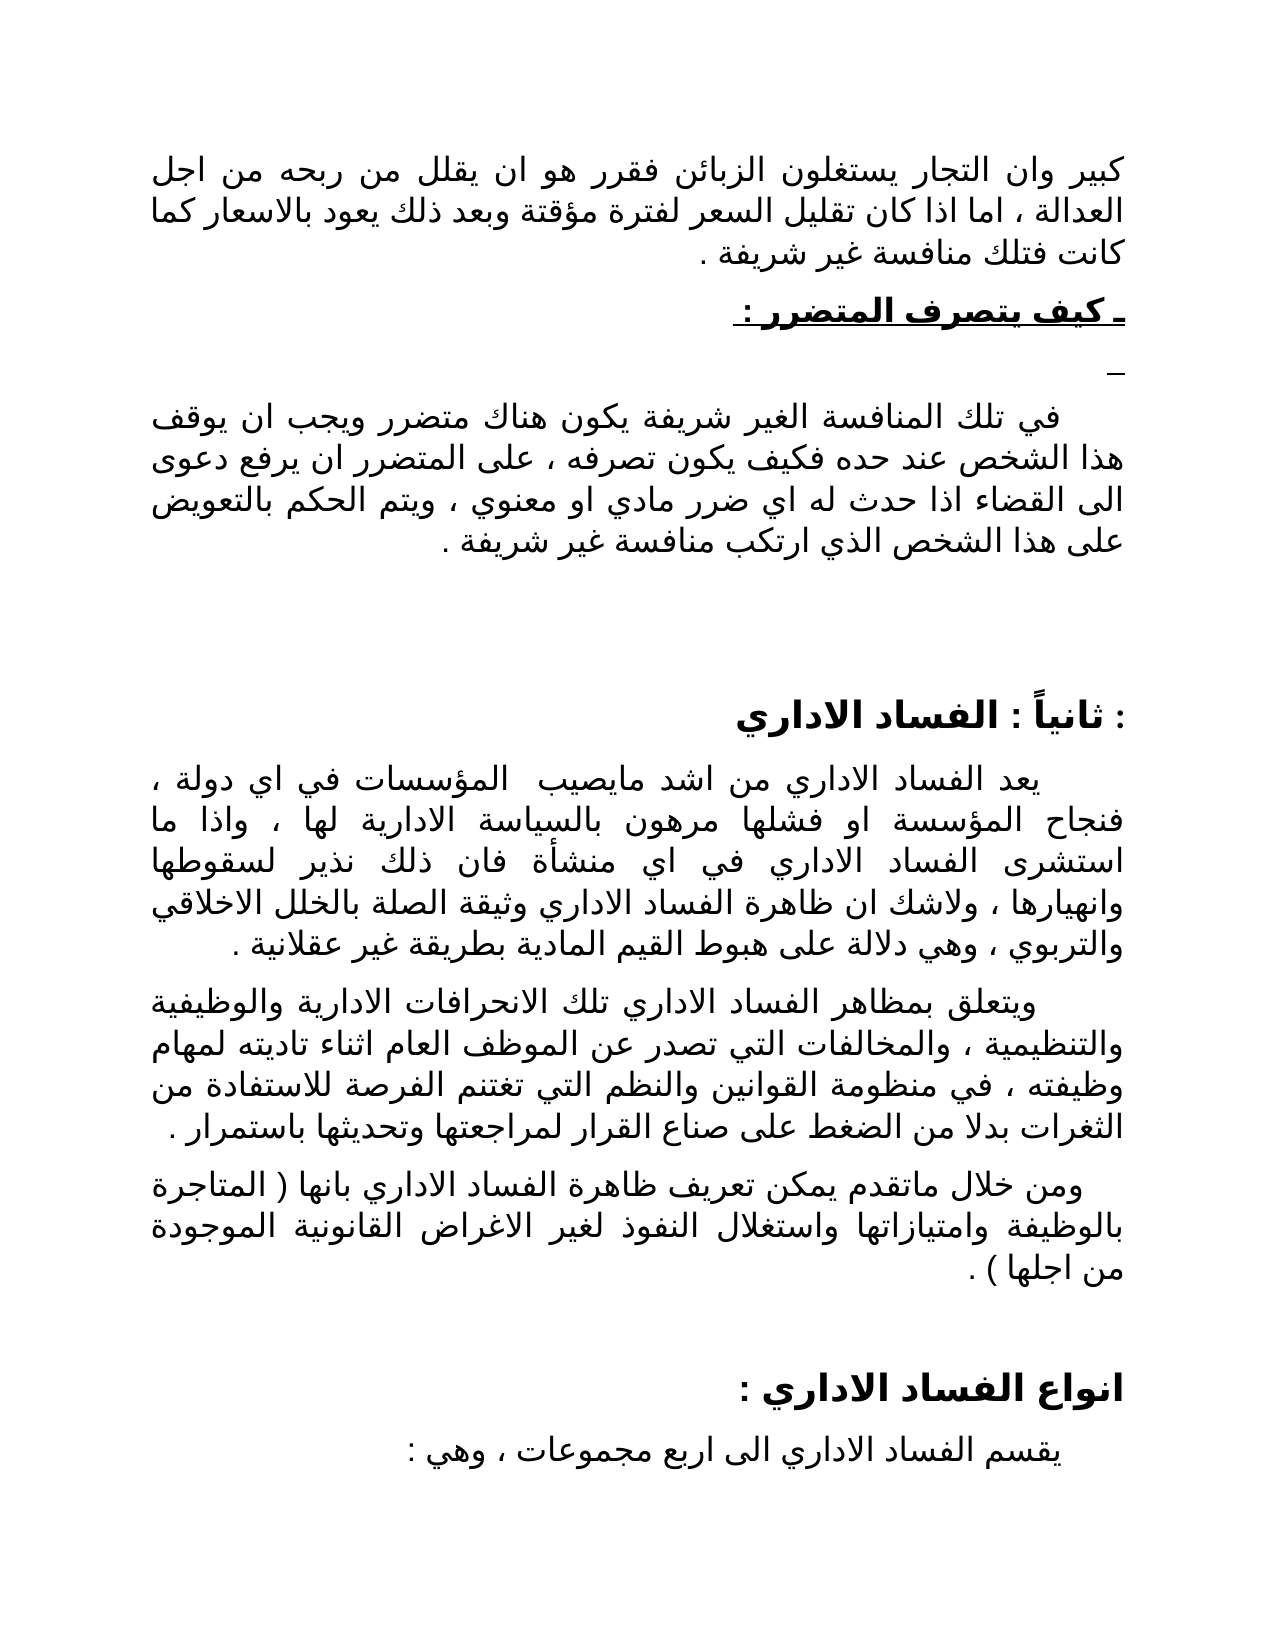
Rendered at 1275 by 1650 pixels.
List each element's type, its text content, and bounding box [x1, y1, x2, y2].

text ثانياً : الفساد الاداري : [150, 692, 1125, 738]
text ومن خلال ماتقدم يمكن تعريف ظاهرة الفساد الاداري بانها ( المتاجرة بالوظيفة وامتيازاتها واستغلال النفوذ لغير الاغراض القانونية الموجودة من اجلها ) . [150, 1165, 1125, 1286]
text يعد الفساد الاداري من اشد مايصيب المؤسسات في اي دولة ، فنجاح المؤسسة او فشلها مرهون بالسياسة الادارية لها ، واذا ما استشرى الفساد الاداري في اي منشأة فان ذلك نذير لسقوطها وانهيارها ، ولاشك ان ظاهرة الفساد الاداري وثيقة الصلة بالخلل الاخلاقي والتربوي ، وهي دلالة على هبوط القيم المادية بطريقة غير عقلانية . [150, 758, 1125, 963]
text في تلك المنافسة الغير شريفة يكون هناك متضرر ويجب ان يوقف هذا الشخص عند حده فكيف يكون تصرفه ، على المتضرر ان يرفع دعوى الى القضاء اذا حدث له اي ضرر مادي او معنوي ، ويتم الحكم بالتعويض على هذا الشخص الذي ارتكب منافسة غير شريفة . [150, 397, 1125, 560]
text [150, 150, 1125, 271]
text انواع الفساد الاداري : [150, 1367, 1125, 1410]
text يقسم الفساد الاداري الى اربع مجموعات ، وهي : [150, 1430, 1125, 1468]
text ـ كيف يتصرف المتضرر : [150, 291, 1125, 329]
text ويتعلق بمظاهر الفساد الاداري تلك الانحرافات الادارية والوظيفية والتنظيمية ، والمخالفات التي تصدر عن الموظف العام اثناء تاديته لمهام وظيفته ، في منظومة القوانين والنظم التي تغتنم الفرصة للاستفادة من الثغرات بدلا من الضغط على صناع القرار لمراجعتها وتحديثها باستمرار . [150, 982, 1125, 1145]
